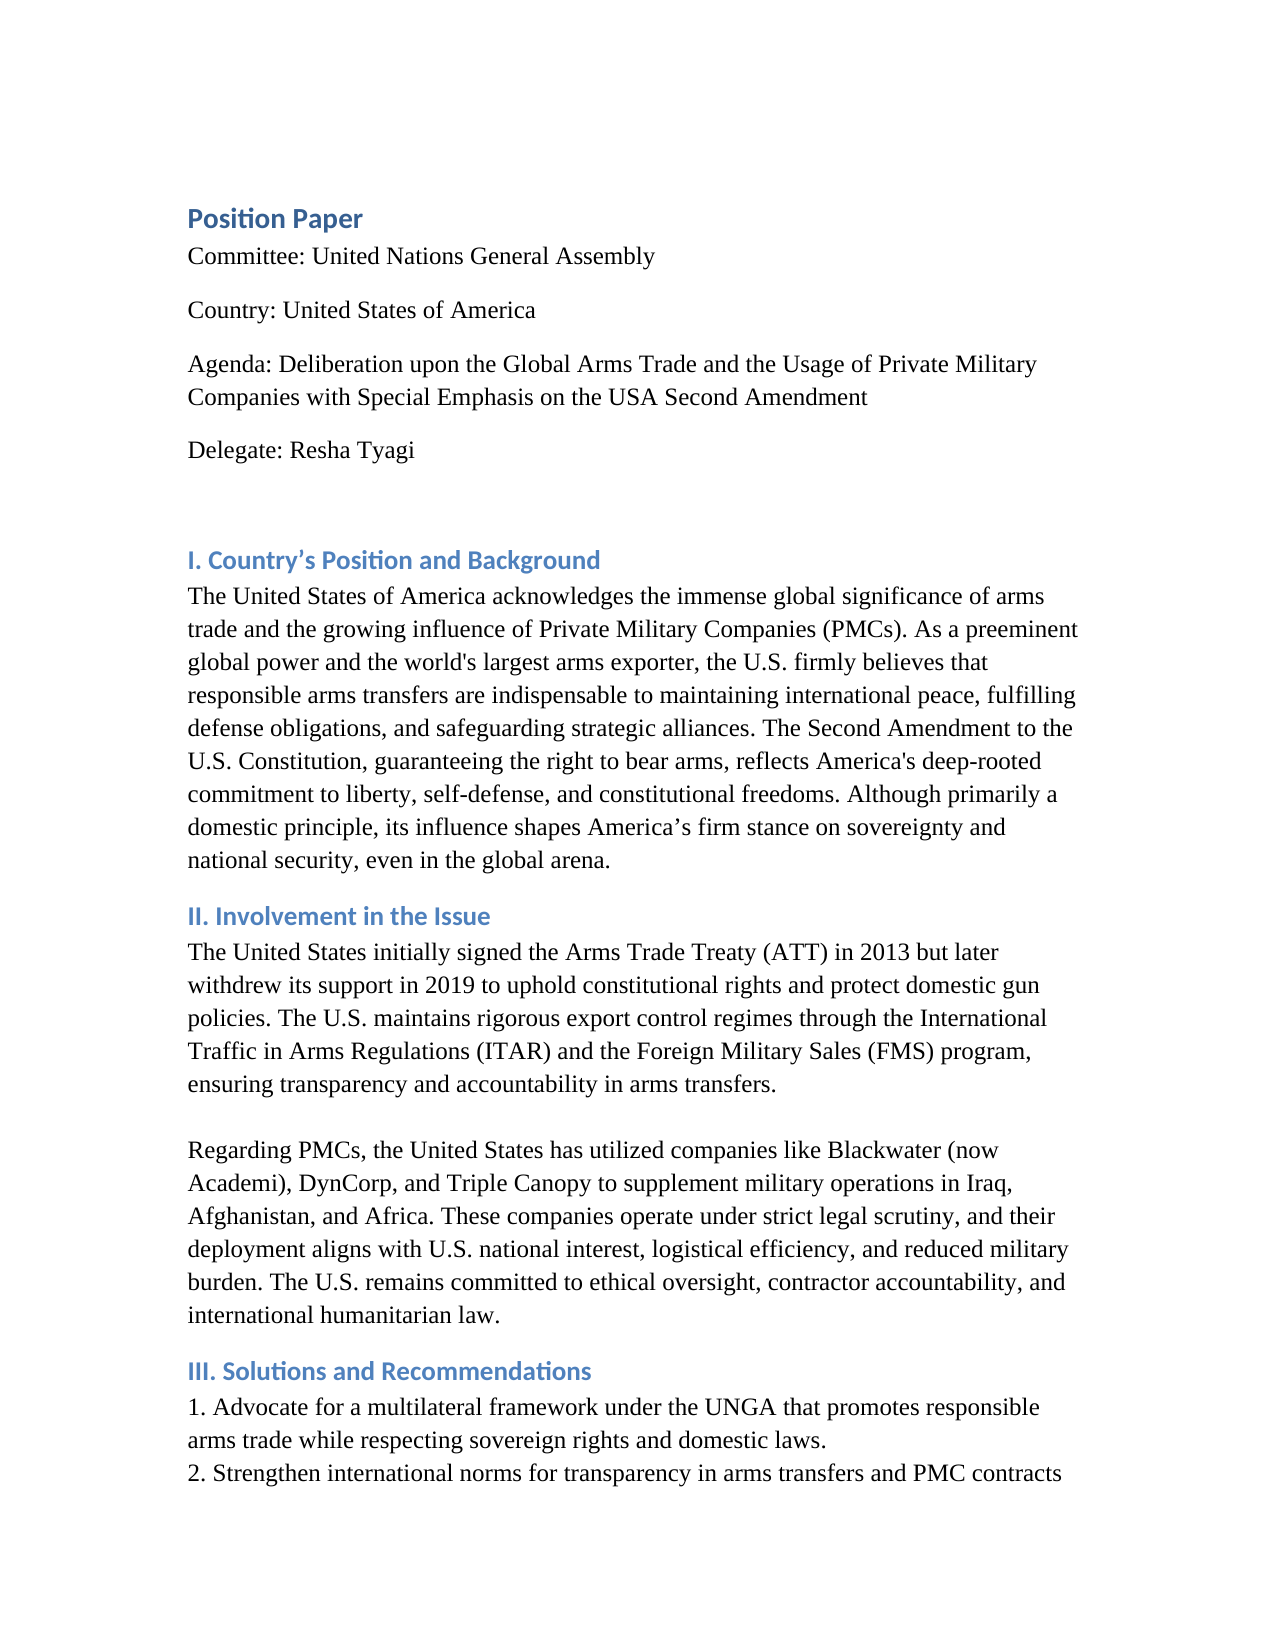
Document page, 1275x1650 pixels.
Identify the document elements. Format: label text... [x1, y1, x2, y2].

subtitle Position Paper [187, 200, 1087, 236]
text Agenda: Deliberation upon the Global Arms Trade and the Usage of Private Military Companies with Special Emphasis on the USA Second Amendment [187, 349, 1087, 410]
text Country: United States of America [187, 295, 1087, 323]
subtitle I. Country’s Position and Background [187, 543, 1087, 576]
text The United States initially signed the Arms Trade Treaty (ATT) in 2013 but later withdrew its support in 2019 to uphold constitutional rights and protect domestic gun policies. The U.S. maintains rigorous export control regimes through the International Traffic in Arms Regulations (ITAR) and the Foreign Military Sales (FMS) program, ensuring transparency and accountability in arms transfers. Regarding PMCs, the United States has utilized companies like Blackwater (now Academi), DynCorp, and Triple Canopy to supplement military operations in Iraq, Afghanistan, and Africa. These companies operate under strict legal scrutiny, and their deployment aligns with U.S. national interest, logistical efficiency, and reduced military burden. The U.S. remains committed to ethical oversight, contractor accountability, and international humanitarian law. [187, 937, 1087, 1329]
text Committee: United Nations General Assembly [187, 241, 1087, 270]
subtitle II. Involvement in the Issue [187, 899, 1087, 932]
text The United States of America acknowledges the immense global significance of arms trade and the growing influence of Private Military Companies (PMCs). As a preeminent global power and the world's largest arms exporter, the U.S. firmly believes that responsible arms transfers are indispensable to maintaining international peace, fulfilling defense obligations, and safeguarding strategic alliances. The Second Amendment to the U.S. Constitution, guaranteeing the right to bear arms, reflects America's deep-rooted commitment to liberty, self-defense, and constitutional freedoms. Although primarily a domestic principle, its influence shapes America’s firm stance on sovereignty and national security, even in the global arena. [187, 581, 1087, 874]
subtitle III. Solutions and Recommendations [187, 1354, 1087, 1387]
text Delegate: Resha Tyagi [187, 436, 1087, 464]
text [187, 1392, 1087, 1487]
